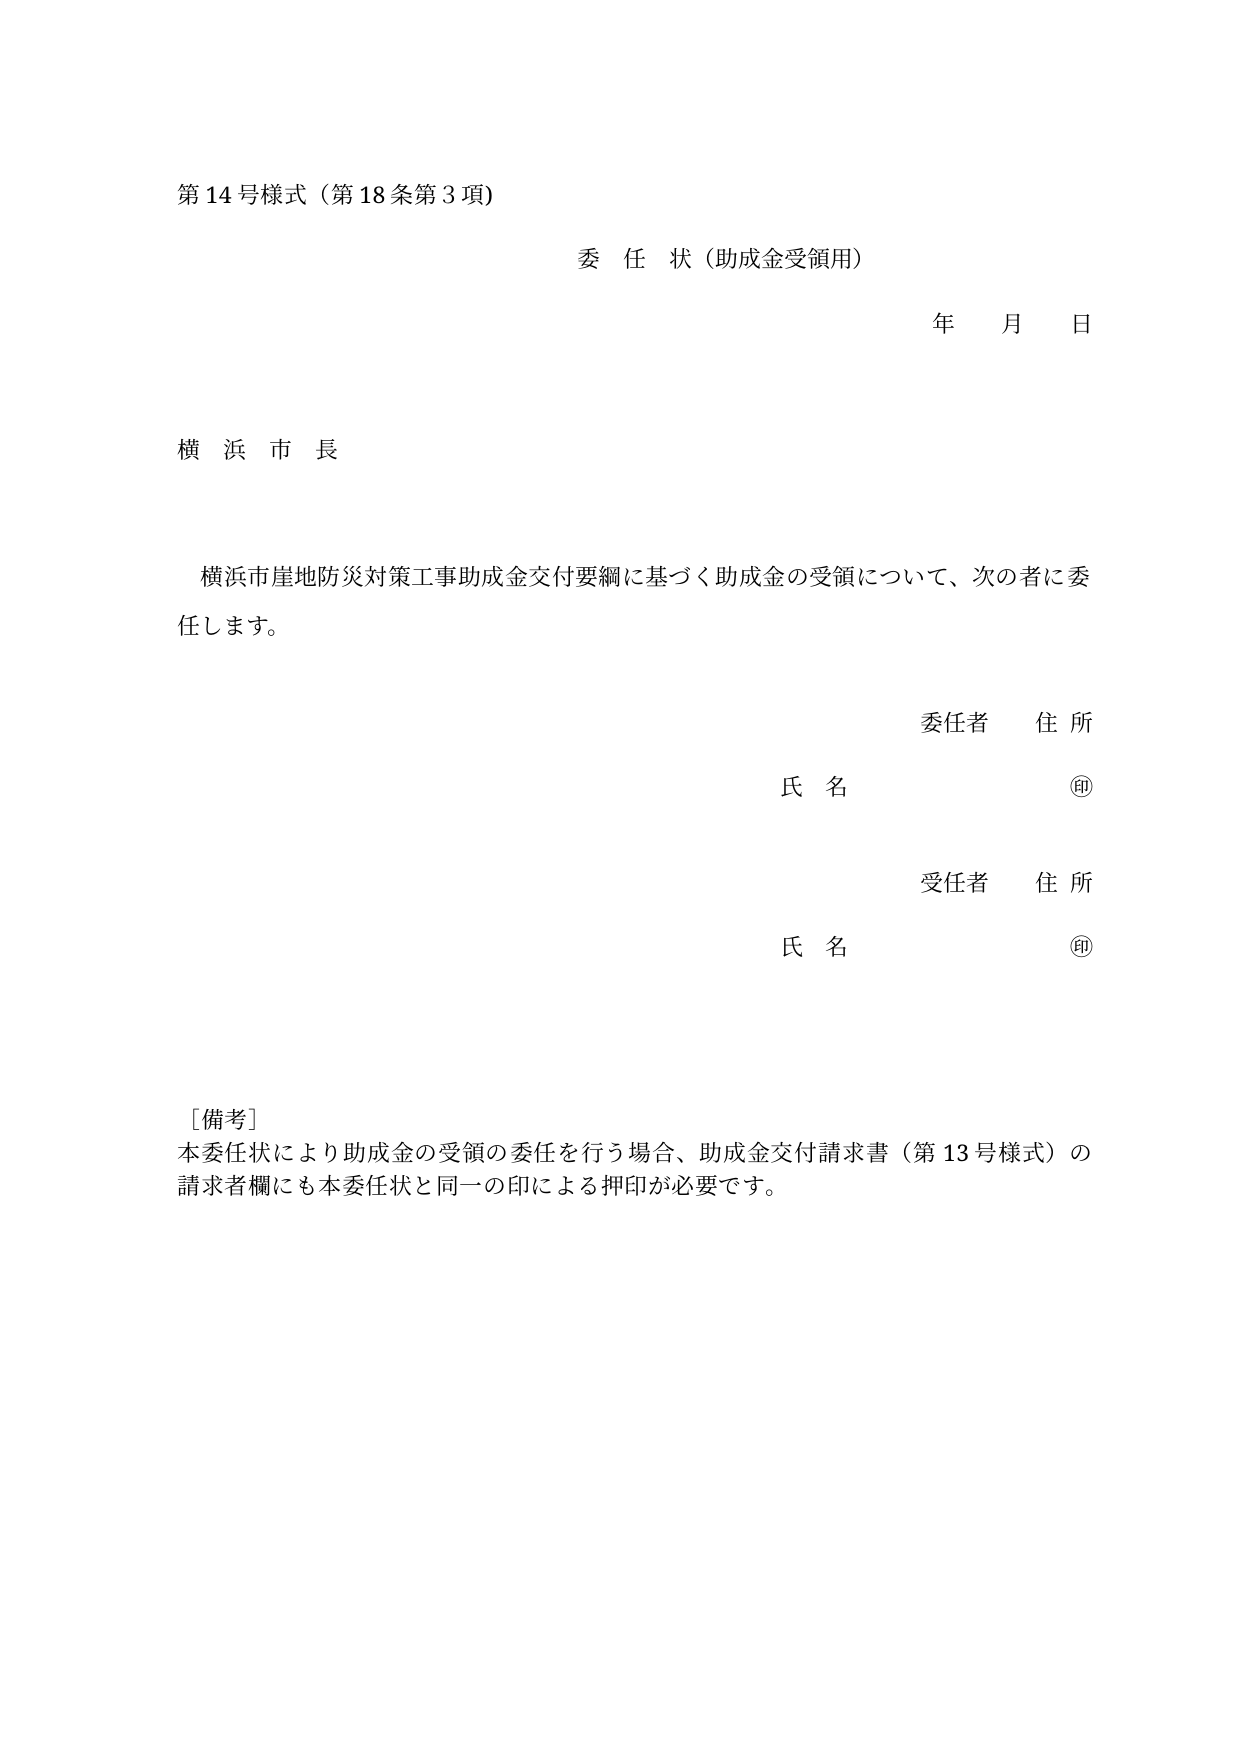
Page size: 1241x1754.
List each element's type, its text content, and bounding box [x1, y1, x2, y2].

text 委 任 状（助成金受領用） [177, 242, 1093, 274]
text 委任者 住 所 [517, 705, 1093, 738]
text 横 浜 市 長 [177, 432, 1093, 465]
text 氏 名 ㊞ [517, 929, 1093, 962]
text 受任者 住 所 [517, 865, 1093, 898]
text 年 月 日 [177, 306, 1093, 339]
text 横浜市崖地防災対策工事助成金交付要綱に基づく助成金の受領について、次の者に委任します。 [177, 559, 1093, 641]
text 第14号様式（第18条第３項) [177, 177, 1093, 210]
text 本委任状により助成金の受領の委任を行う場合、助成金交付請求書（第13号様式）の請求者欄にも本委任状と同一の印による押印が必要です。 [177, 1135, 1093, 1201]
text ［備考］ [177, 1102, 1093, 1135]
text 氏 名 ㊞ [620, 769, 1093, 802]
